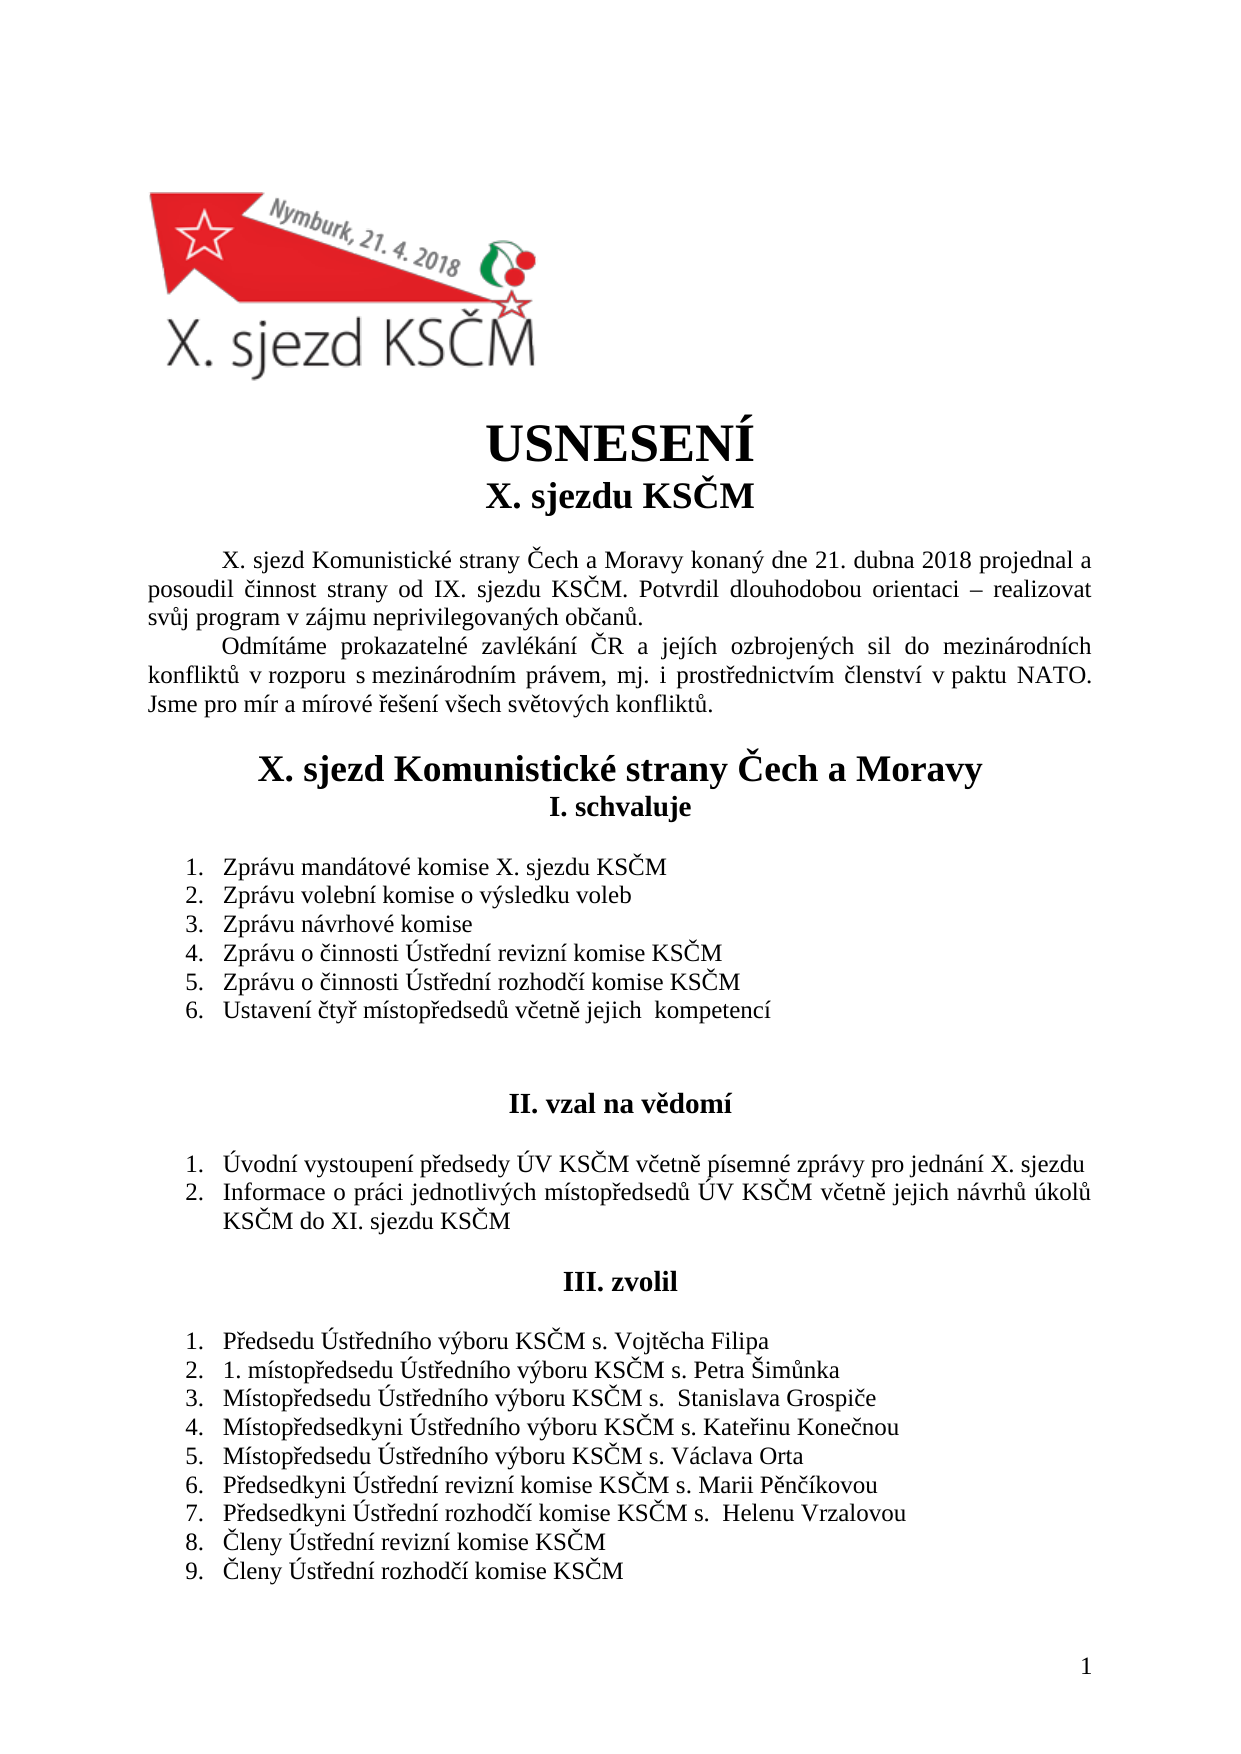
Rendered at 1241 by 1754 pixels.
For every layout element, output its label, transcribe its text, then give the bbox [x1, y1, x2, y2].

list Předsedkyni Ústřední revizní komise KSČM s. Marii Pěnčíkovou [185, 1470, 1092, 1498]
list Ustavení čtyř místopředsedů včetně jejich kompetencí [185, 995, 1092, 1024]
list Zprávu o činnosti Ústřední rozhodčí komise KSČM [185, 967, 1092, 995]
list Zprávu o činnosti Ústřední revizní komise KSČM [185, 938, 1092, 967]
text X. sjezd Komunistické strany Čech a Moravy konaný dne 21. dubna 2018 projednal a posoudil činnost strany od IX. sjezdu KSČM. Potvrdil dlouhodobou orientaci – realizovat svůj program v zájmu neprivilegovaných občanů. [148, 545, 1092, 631]
list Předsedkyni Ústřední rozhodčí komise KSČM s. Helenu Vrzalovou [185, 1498, 1092, 1527]
list Předsedu Ústředního výboru KSČM s. Vojtěcha Filipa [185, 1326, 1092, 1355]
subtitle I. schvaluje [148, 789, 1092, 823]
list Informace o práci jednotlivých místopředsedů ÚV KSČM včetně jejich návrhů úkolů KSČM do XI. sjezdu KSČM [185, 1177, 1092, 1235]
text Odmítáme prokazatelné zavlékání ČR a jejích ozbrojených sil do mezinárodních konfliktů v rozporu s mezinárodním právem, mj. i prostřednictvím členství v paktu NATO. Jsme pro mír a mírové řešení všech světových konfliktů. [148, 631, 1092, 717]
list Zprávu volební komise o výsledku voleb [185, 880, 1092, 909]
list 1. Úvodní vystoupení předsedy ÚV KSČM včetně písemné zprávy pro jednání X. sjezdu [148, 1149, 1092, 1177]
subtitle II. vzal na vědomí [148, 1086, 1092, 1120]
list Zprávu mandátové komise X. sjezdu KSČM [185, 852, 1092, 880]
list Členy Ústřední revizní komise KSČM [185, 1527, 1092, 1556]
list 1. místopředsedu Ústředního výboru KSČM s. Petra Šimůnka [185, 1355, 1092, 1383]
list Zprávu návrhové komise [185, 909, 1092, 938]
list Členy Ústřední rozhodčí komise KSČM [185, 1556, 1092, 1585]
picture [147, 191, 539, 382]
subtitle X. sjezdu KSČM [148, 473, 1092, 516]
list Místopředsedu Ústředního výboru KSČM s. Václava Orta [185, 1441, 1092, 1470]
subtitle Usnesení [148, 411, 1092, 473]
list Místopředsedu Ústředního výboru KSČM s. Stanislava Grospiče [185, 1383, 1092, 1412]
text III. zvolil [148, 1264, 1092, 1297]
list Místopředsedkyni Ústředního výboru KSČM s. Kateřinu Konečnou [185, 1412, 1092, 1441]
text X. sjezd Komunistické strany Čech a Moravy [148, 746, 1092, 789]
